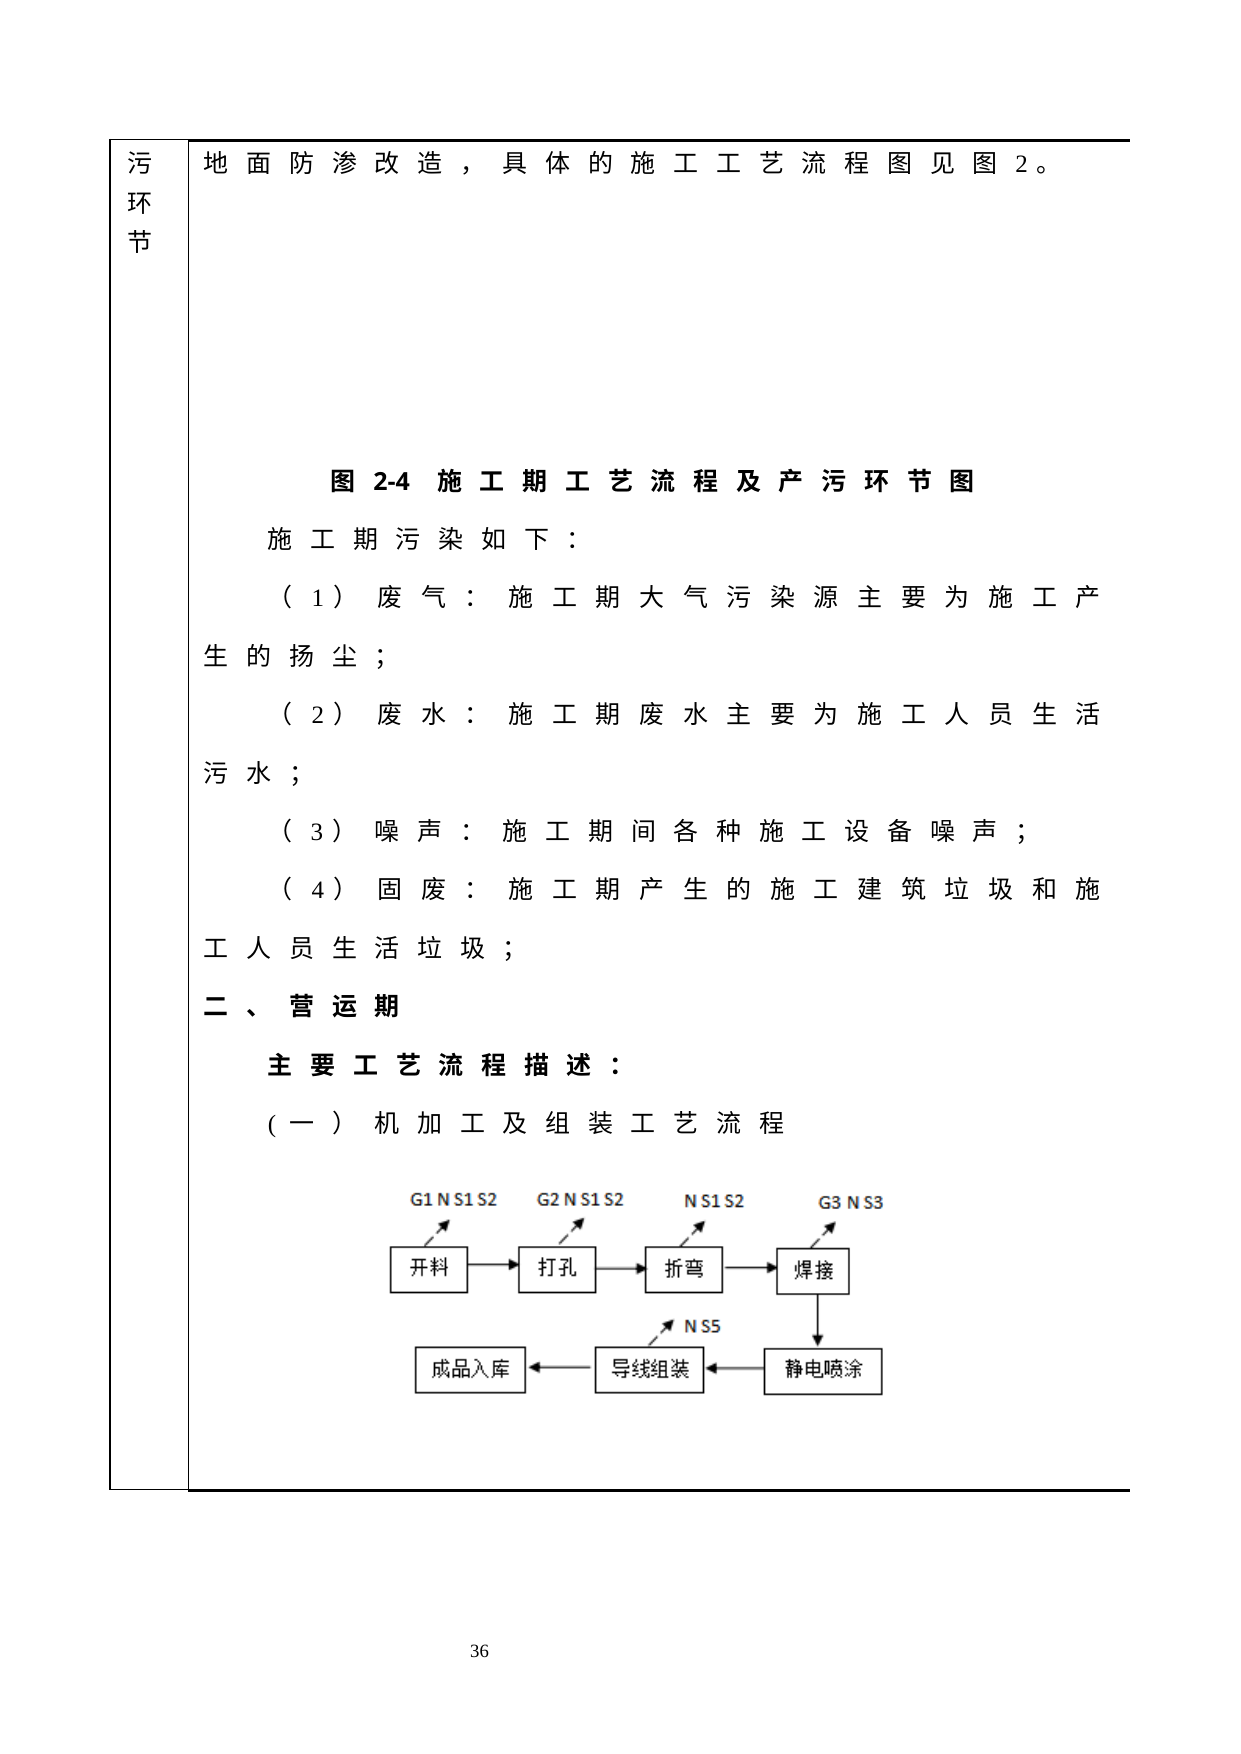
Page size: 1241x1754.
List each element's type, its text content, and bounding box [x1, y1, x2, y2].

picture [373, 1173, 947, 1458]
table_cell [189, 142, 1130, 1488]
table_cell 工艺流程和产排污环节 [111, 140, 188, 1488]
